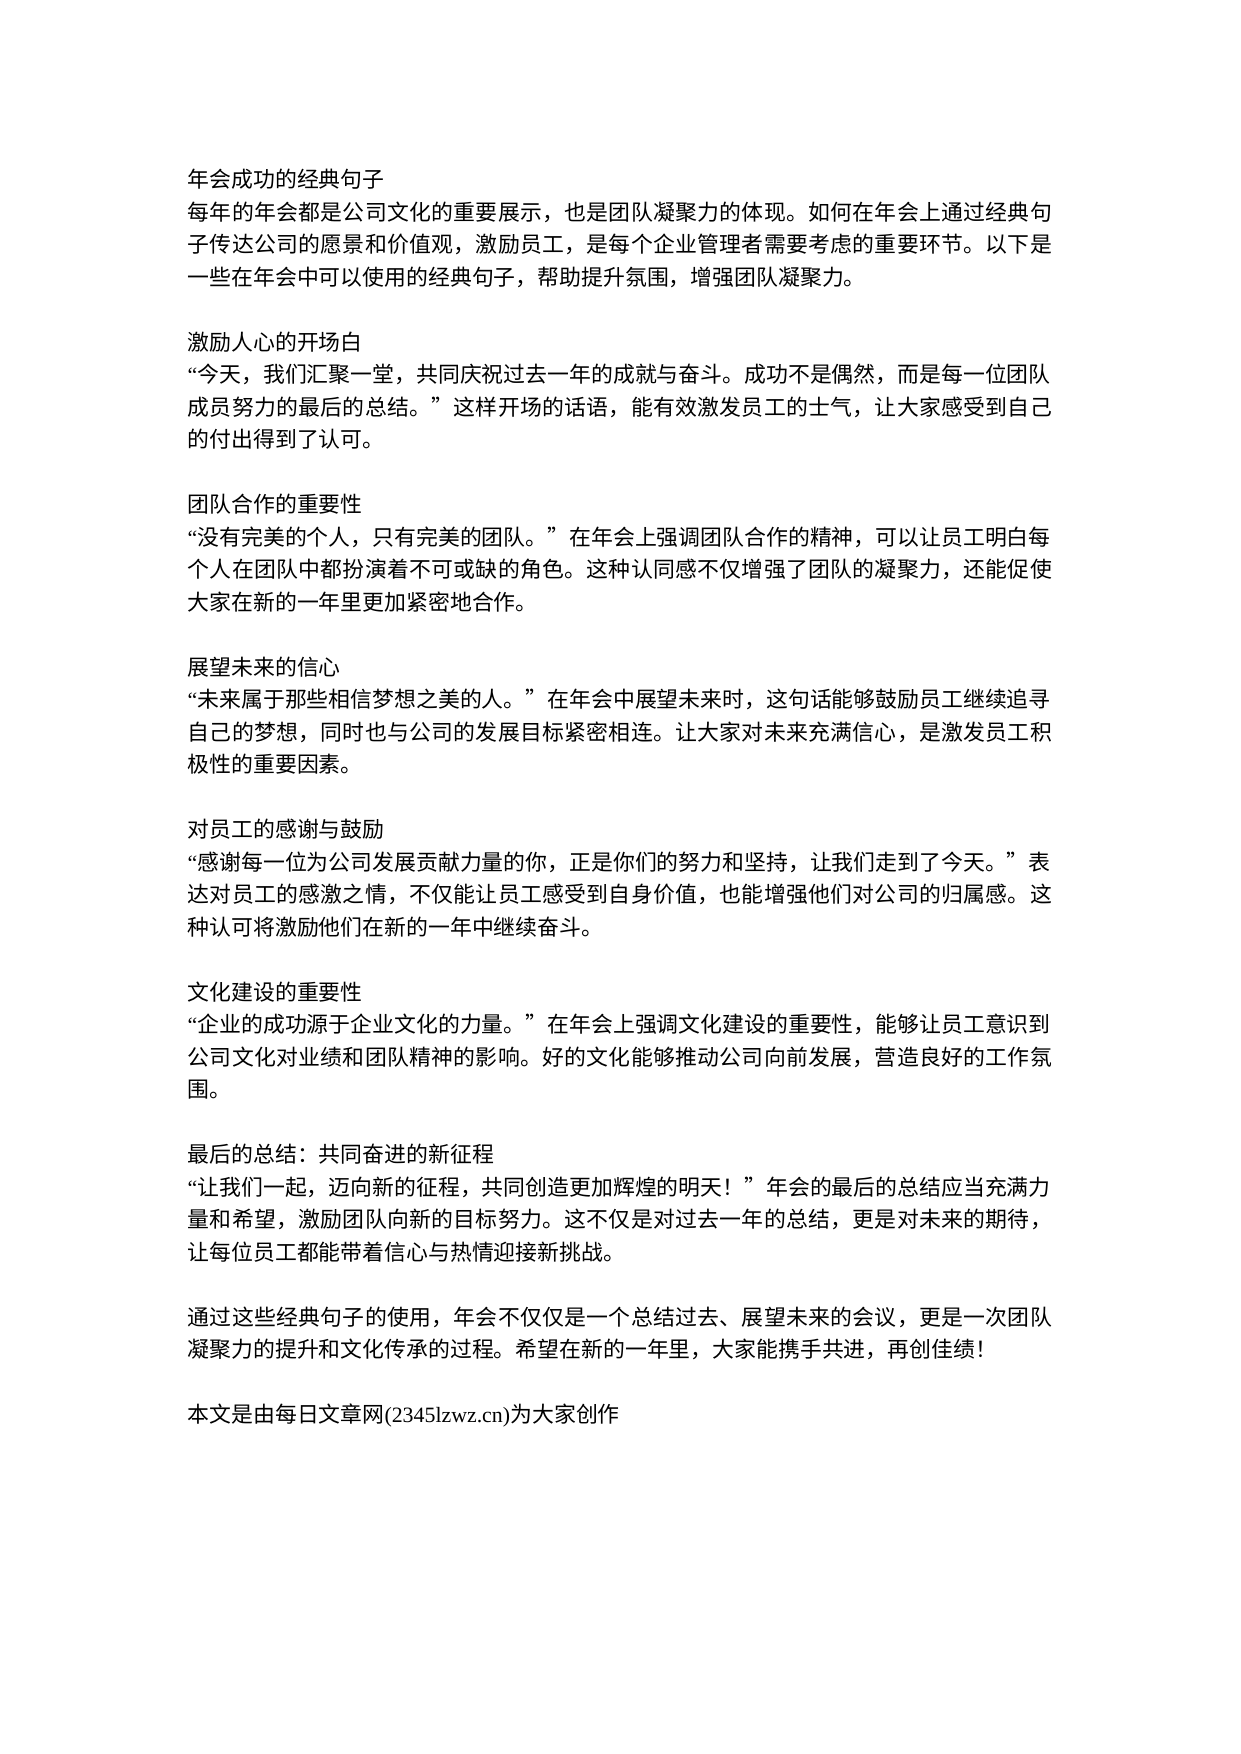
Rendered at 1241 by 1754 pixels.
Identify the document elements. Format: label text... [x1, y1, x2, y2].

text “今天，我们汇聚一堂，共同庆祝过去一年的成就与奋斗。成功不是偶然，而是每一位团队成员努力的最后的总结。”这样开场的话语，能有效激发员工的士气，让大家感受到自己的付出得到了认可。 [187, 357, 1053, 454]
text “让我们一起，迈向新的征程，共同创造更加辉煌的明天！”年会的最后的总结应当充满力量和希望，激励团队向新的目标努力。这不仅是对过去一年的总结，更是对未来的期待，让每位员工都能带着信心与热情迎接新挑战。 [187, 1169, 1053, 1267]
text 通过这些经典句子的使用，年会不仅仅是一个总结过去、展望未来的会议，更是一次团队凝聚力的提升和文化传承的过程。希望在新的一年里，大家能携手共进，再创佳绩！ [187, 1299, 1053, 1364]
text 每年的年会都是公司文化的重要展示，也是团队凝聚力的体现。如何在年会上通过经典句子传达公司的愿景和价值观，激励员工，是每个企业管理者需要考虑的重要环节。以下是一些在年会中可以使用的经典句子，帮助提升氛围，增强团队凝聚力。 [187, 194, 1053, 292]
text 对员工的感谢与鼓励 [187, 812, 1053, 844]
text 最后的总结：共同奋进的新征程 [187, 1137, 1053, 1169]
text 激励人心的开场白 [187, 324, 1053, 357]
text “感谢每一位为公司发展贡献力量的你，正是你们的努力和坚持，让我们走到了今天。”表达对员工的感激之情，不仅能让员工感受到自身价值，也能增强他们对公司的归属感。这种认可将激励他们在新的一年中继续奋斗。 [187, 844, 1053, 942]
text 文化建设的重要性 [187, 974, 1053, 1007]
text “企业的成功源于企业文化的力量。”在年会上强调文化建设的重要性，能够让员工意识到公司文化对业绩和团队精神的影响。好的文化能够推动公司向前发展，营造良好的工作氛围。 [187, 1007, 1053, 1104]
text “未来属于那些相信梦想之美的人。”在年会中展望未来时，这句话能够鼓励员工继续追寻自己的梦想，同时也与公司的发展目标紧密相连。让大家对未来充满信心，是激发员工积极性的重要因素。 [187, 682, 1053, 779]
text 年会成功的经典句子 [187, 162, 1053, 194]
text 本文是由每日文章网(2345lzwz.cn)为大家创作 [187, 1397, 1053, 1429]
text 展望未来的信心 [187, 649, 1053, 682]
text 团队合作的重要性 [187, 487, 1053, 519]
text “没有完美的个人，只有完美的团队。”在年会上强调团队合作的精神，可以让员工明白每个人在团队中都扮演着不可或缺的角色。这种认同感不仅增强了团队的凝聚力，还能促使大家在新的一年里更加紧密地合作。 [187, 519, 1053, 617]
